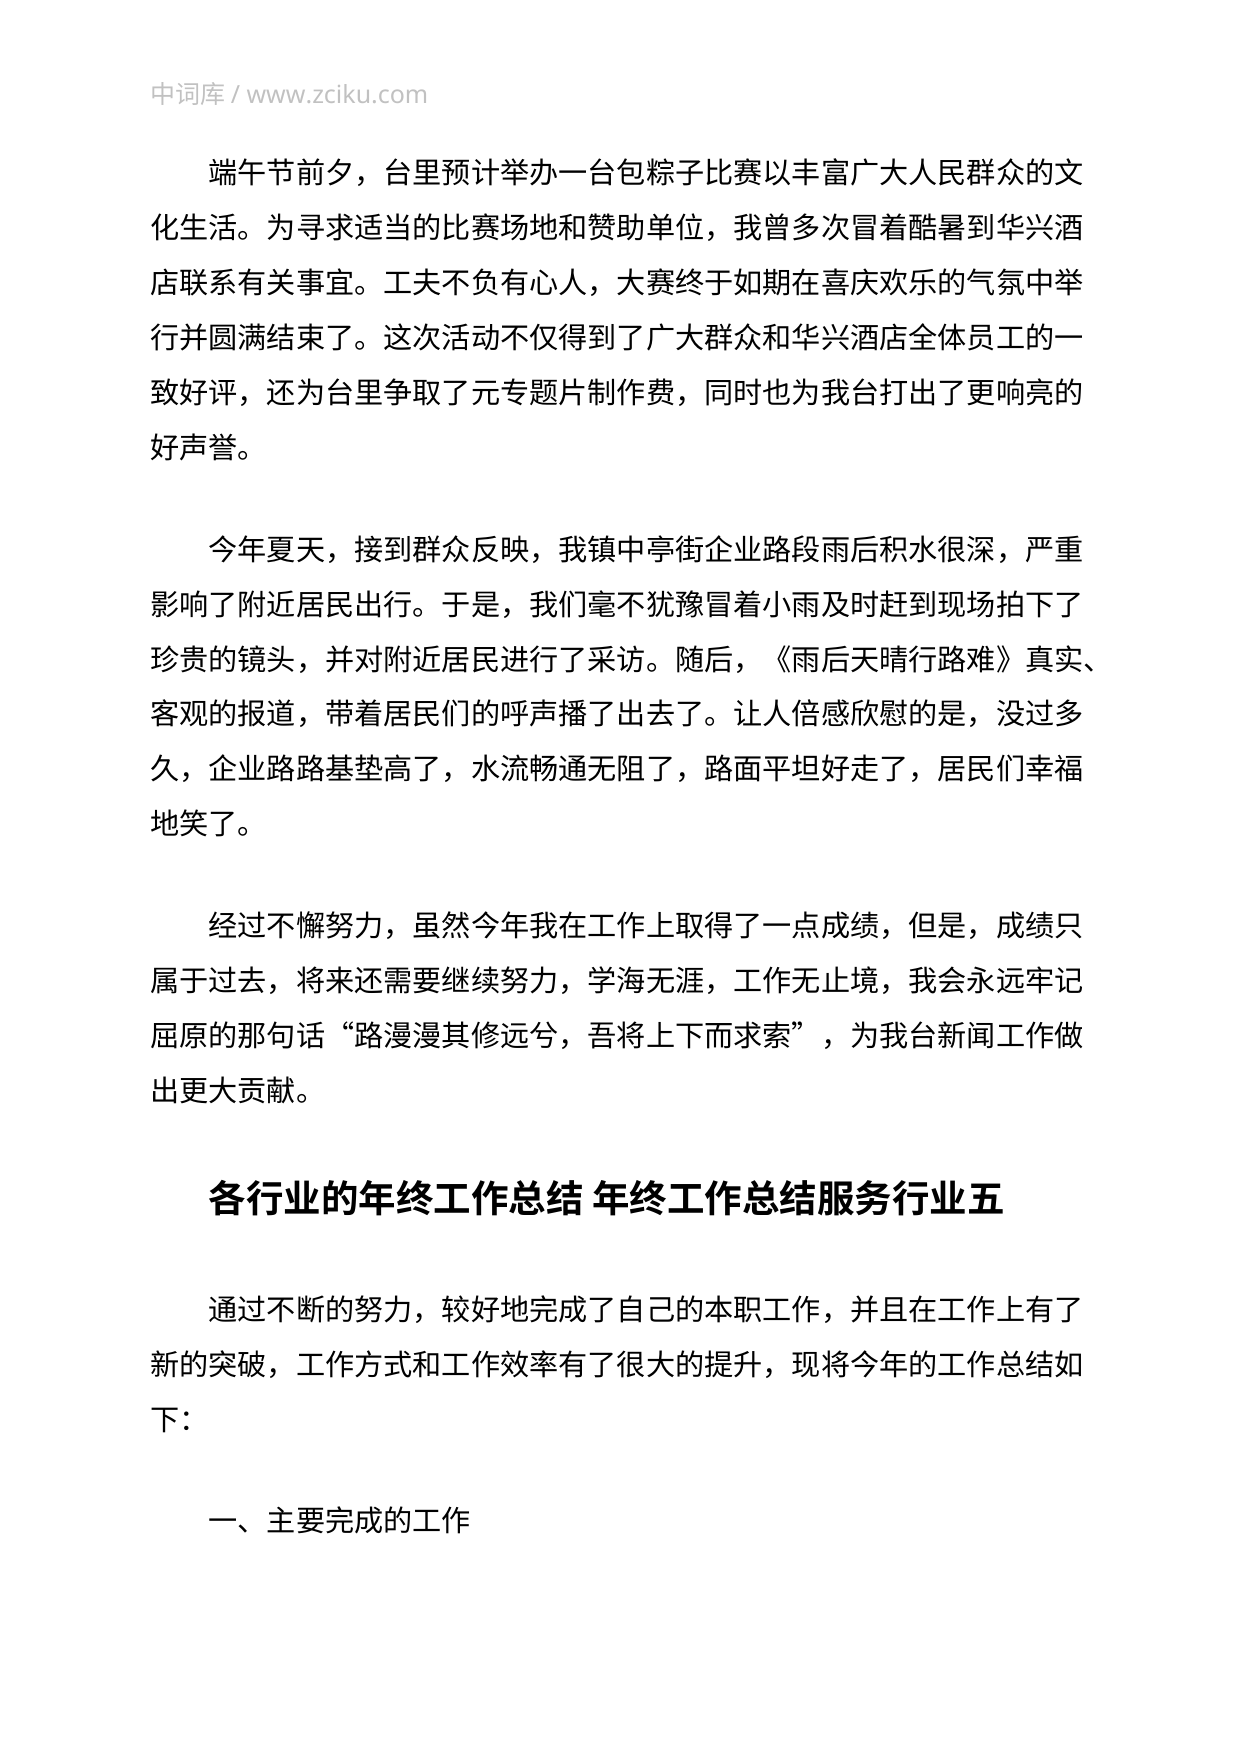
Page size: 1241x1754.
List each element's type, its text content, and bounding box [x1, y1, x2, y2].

text 通过不断的努力，较好地完成了自己的本职工作，并且在工作上有了新的突破，工作方式和工作效率有了很大的提升，现将今年的工作总结如下： [150, 1286, 1090, 1438]
text 一、主要完成的工作 [150, 1498, 1090, 1540]
text 经过不懈努力，虽然今年我在工作上取得了一点成绩，但是，成绩只属于过去，将来还需要继续努力，学海无涯，工作无止境，我会永远牢记屈原的那句话“路漫漫其修远兮，吾将上下而求索”，为我台新闻工作做出更大贡献。 [150, 902, 1090, 1109]
text 各行业的年终工作总结 年终工作总结服务行业五 [150, 1169, 1090, 1223]
text 今年夏天，接到群众反映，我镇中亭街企业路段雨后积水很深，严重影响了附近居民出行。于是，我们毫不犹豫冒着小雨及时赶到现场拍下了珍贵的镜头，并对附近居民进行了采访。随后，《雨后天晴行路难》真实、客观的报道，带着居民们的呼声播了出去了。让人倍感欣慰的是，没过多久，企业路路基垫高了，水流畅通无阻了，路面平坦好走了，居民们幸福地笑了。 [150, 526, 1090, 843]
text 端午节前夕，台里预计举办一台包粽子比赛以丰富广大人民群众的文化生活。为寻求适当的比赛场地和赞助单位，我曾多次冒着酷暑到华兴酒店联系有关事宜。工夫不负有心人，大赛终于如期在喜庆欢乐的气氛中举行并圆满结束了。这次活动不仅得到了广大群众和华兴酒店全体员工的一致好评，还为台里争取了元专题片制作费，同时也为我台打出了更响亮的好声誉。 [150, 150, 1090, 467]
